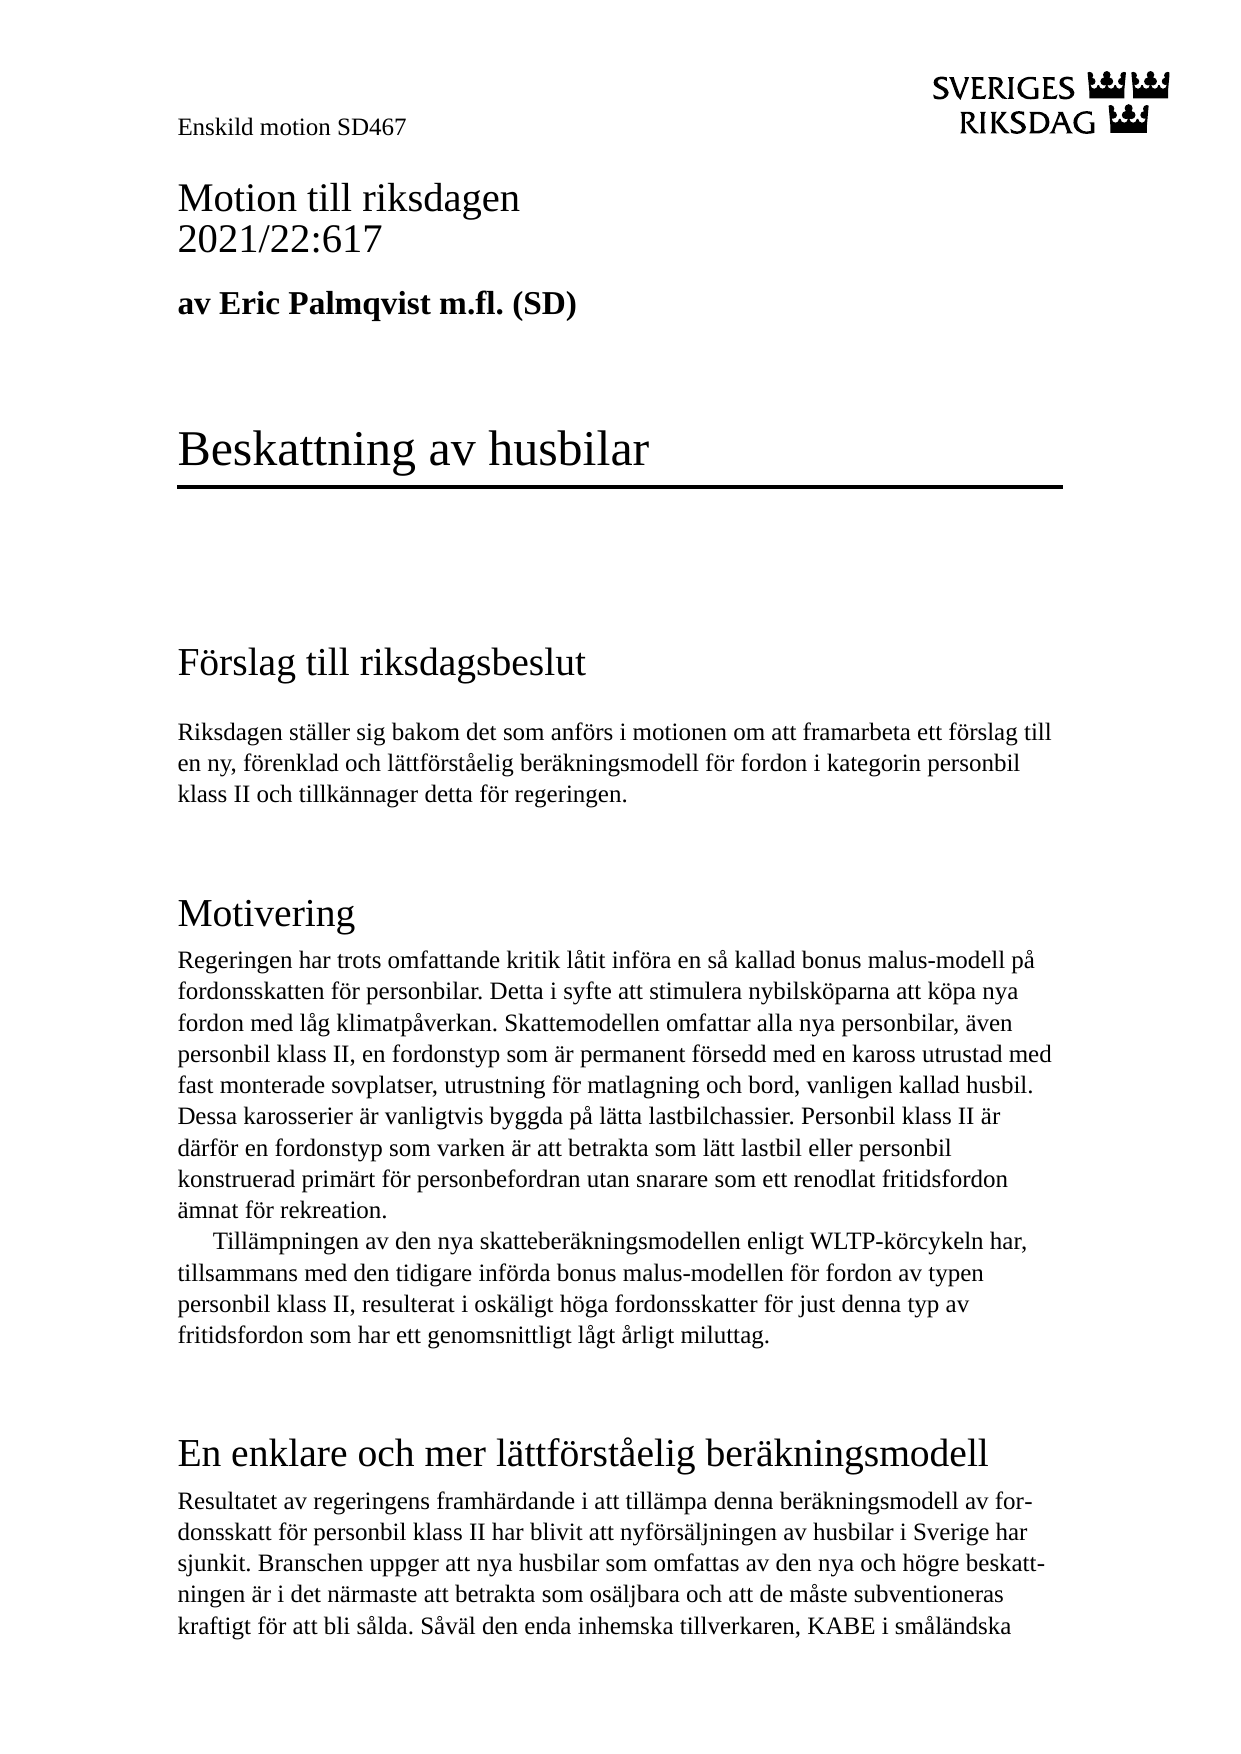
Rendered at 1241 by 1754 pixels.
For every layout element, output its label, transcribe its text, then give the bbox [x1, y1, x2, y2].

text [177, 1483, 1063, 1639]
subtitle En enklare och mer lättförståelig beräkningsmodell [177, 1434, 1063, 1475]
text Regeringen har trots omfattande kritik låtit införa en så kallad bonus malus-modell på fordonsskatten för personbilar. Detta i syfte att stimulera nybilsköparna att köpa nya fordon med låg klimatpåverkan. Skattemodellen omfattar alla nya personbilar, även personbil klass II, en fordonstyp som är permanent försedd med en kaross utrustad med fast monterade sovplatser, utrustning för matlagning och bord, vanligen kallad husbil. Dessa karosserier är vanligtvis byggda på lätta lastbilchassier. Personbil klass II är därför en fordonstyp som varken är att betrakta som lätt lastbil eller personbil konstruerad primärt för personbefordran utan snarare som ett renodlat fritidsfordon ämnat för rekreation. [177, 943, 1063, 1224]
text Tillämpningen av den nya skatteberäkningsmodellen enligt WLTP-körcykeln har, tillsammans med den tidigare införda bonus malus-modellen för fordon av typen personbil klass II, resulterat i oskäligt höga fordonsskatter för just denna typ av fritidsfordon som har ett genomsnittligt lågt årligt miluttag. [177, 1224, 1063, 1349]
